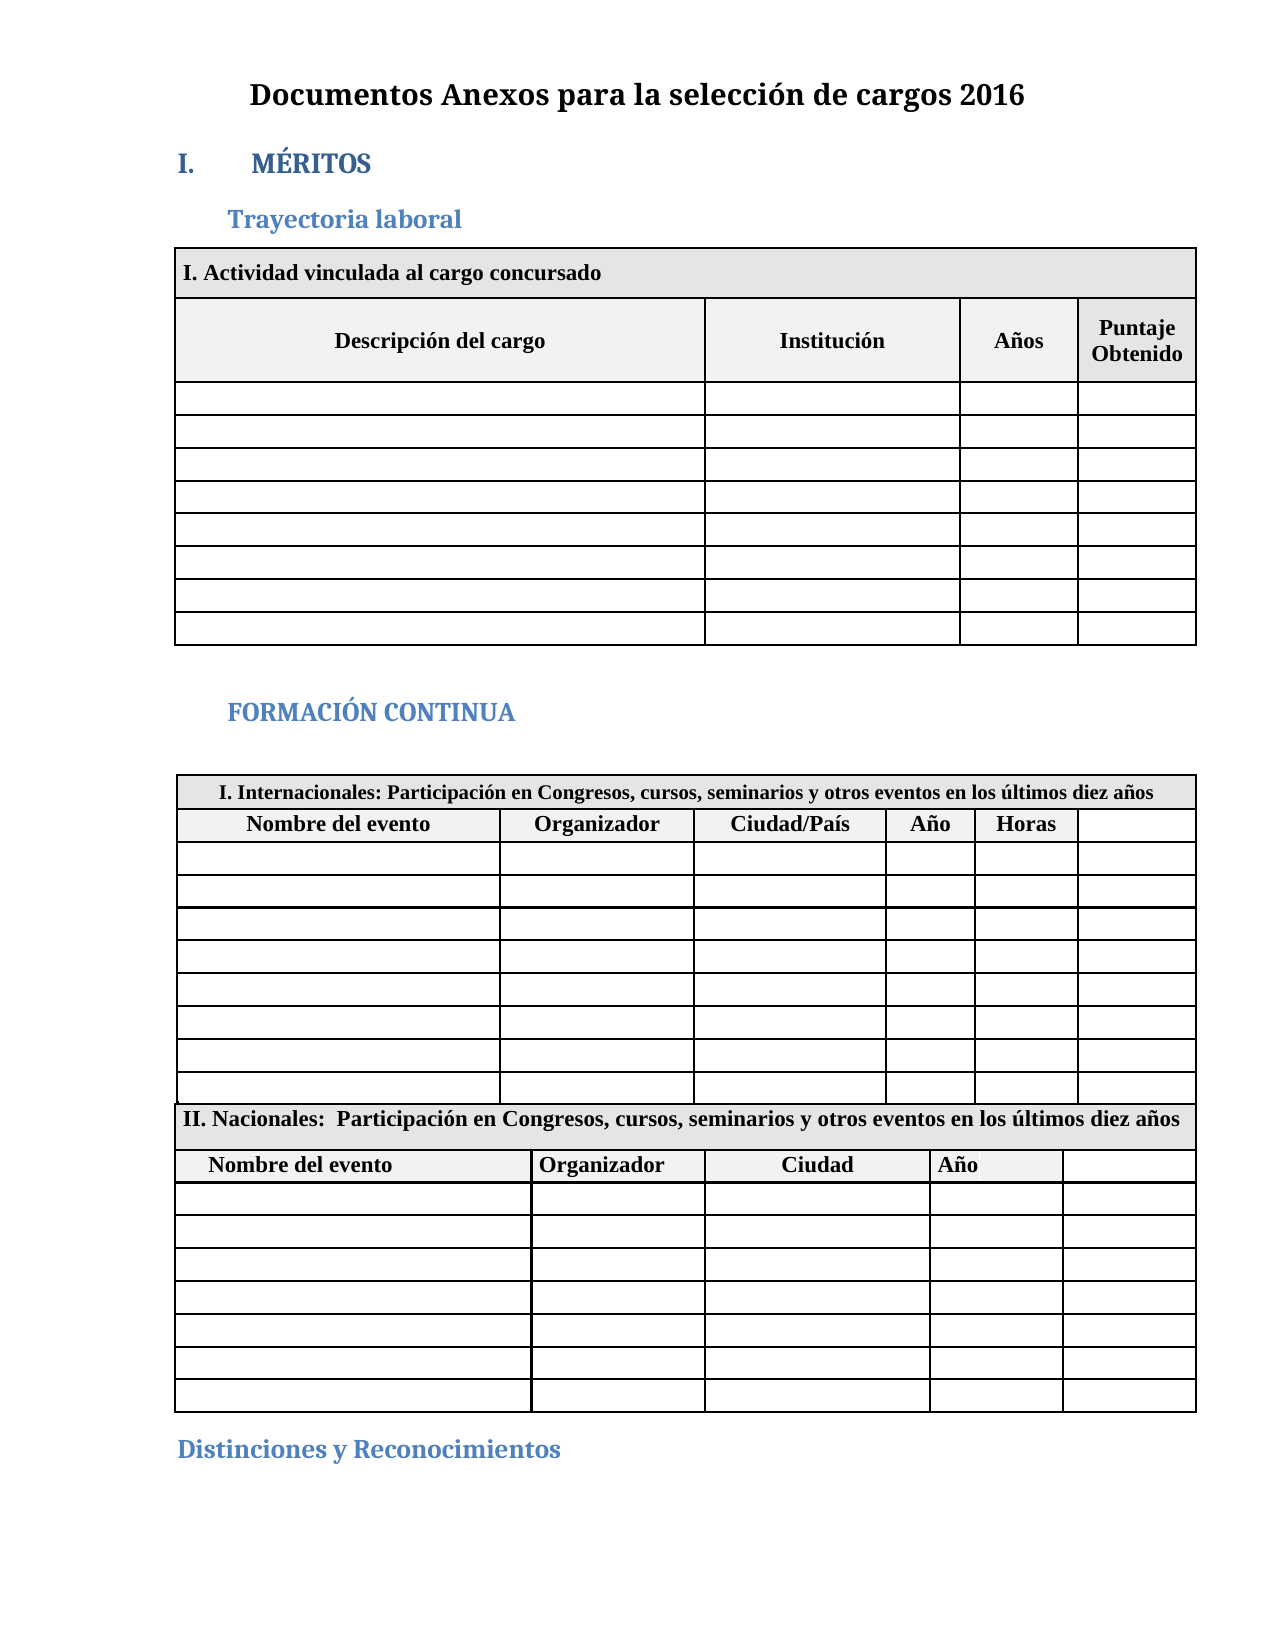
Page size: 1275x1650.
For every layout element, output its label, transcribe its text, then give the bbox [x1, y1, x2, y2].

table_cell [501, 1007, 693, 1038]
table_cell [1064, 1151, 1195, 1181]
table_cell [976, 1007, 1077, 1038]
table_cell [1079, 514, 1195, 545]
table_cell [1079, 482, 1195, 512]
table_cell [176, 1348, 425, 1378]
table_cell [1079, 383, 1195, 414]
table_cell [931, 1184, 979, 1214]
table_cell Nombre del evento [178, 810, 499, 841]
table_cell [176, 613, 704, 643]
table_cell Puntaje Obtenido [1079, 299, 1195, 381]
table_cell [501, 843, 693, 874]
table_cell [961, 514, 1077, 545]
table_cell [961, 416, 1077, 447]
table_cell [178, 1073, 499, 1103]
table_cell Horas [976, 810, 1077, 841]
table_cell [706, 1216, 929, 1247]
subtitle FORMACIÓN CONTINUA [227, 697, 1098, 728]
table_cell [176, 1282, 425, 1313]
table_cell [425, 1184, 530, 1214]
table_cell [178, 843, 499, 874]
table_header I. Internacionales: Participación en Congresos, cursos, seminarios y otros eventos en los últimos diez años [178, 776, 1195, 808]
table_cell [980, 1249, 1062, 1280]
table_cell [931, 1282, 979, 1313]
table_cell [1079, 613, 1195, 643]
table_cell [1079, 547, 1195, 578]
table_cell [533, 1380, 704, 1411]
table_cell [706, 1249, 929, 1280]
table_cell [706, 1282, 929, 1313]
table_cell [1064, 1380, 1195, 1411]
table_cell Año [887, 810, 974, 841]
table_cell [176, 1249, 425, 1280]
table_cell [176, 383, 704, 414]
table_cell [176, 449, 704, 479]
table_cell Nombre del evento [176, 1151, 425, 1181]
table_cell [501, 1073, 693, 1103]
table_cell [1079, 876, 1195, 906]
table_cell [533, 1249, 704, 1280]
table_cell [1079, 416, 1195, 447]
table_cell [706, 1348, 929, 1378]
table_cell [961, 449, 1077, 479]
table_cell [425, 1216, 530, 1247]
subtitle Distinciones y Reconocimientos [177, 1434, 1098, 1465]
table_cell [706, 383, 959, 414]
table_cell [425, 1151, 530, 1181]
table_cell II. Nacionales: Participación en Congresos, cursos, seminarios y otros eventos en los últimos diez años [176, 1105, 1195, 1149]
table_cell [695, 909, 885, 939]
table_cell [1064, 1216, 1195, 1247]
table_cell [533, 1216, 704, 1247]
table_cell [887, 1007, 974, 1038]
table_cell [980, 1151, 1062, 1181]
table_cell [980, 1315, 1062, 1346]
table_cell [980, 1282, 1062, 1313]
table_cell [931, 1315, 979, 1346]
table_cell [980, 1216, 1062, 1247]
table_cell Organizador [533, 1151, 704, 1181]
table_cell [931, 1249, 979, 1280]
table_cell [1079, 580, 1195, 611]
table_cell [695, 843, 885, 874]
table_cell Ciudad [706, 1151, 929, 1181]
table_cell [178, 909, 499, 939]
table_cell [976, 1040, 1077, 1071]
table_cell Año [931, 1151, 979, 1181]
table_cell [695, 1040, 885, 1071]
table_cell [706, 482, 959, 512]
table_cell [176, 416, 704, 447]
table_cell [1079, 1073, 1195, 1103]
table_cell [706, 613, 959, 643]
table_cell [425, 1380, 530, 1411]
table_cell Descripción del cargo [176, 299, 704, 381]
table_cell [501, 909, 693, 939]
table_cell [176, 547, 704, 578]
table_cell [706, 449, 959, 479]
table_cell [887, 974, 974, 1005]
table_cell [1064, 1249, 1195, 1280]
table_cell [887, 1073, 974, 1103]
table_cell [695, 941, 885, 972]
table_cell [425, 1249, 530, 1280]
table_cell [706, 547, 959, 578]
table_cell [976, 974, 1077, 1005]
table_cell [501, 974, 693, 1005]
table_cell [178, 941, 499, 972]
table_cell [887, 909, 974, 939]
table_cell [706, 1315, 929, 1346]
table_cell [887, 941, 974, 972]
table_cell [178, 1040, 499, 1071]
table_cell [176, 1315, 425, 1346]
table_cell [931, 1216, 979, 1247]
table_cell Años [961, 299, 1077, 381]
table_cell [501, 1040, 693, 1071]
table_cell [976, 1073, 1077, 1103]
table_cell [961, 482, 1077, 512]
table_cell [1079, 1040, 1195, 1071]
table_cell [176, 1380, 425, 1411]
table_cell [695, 1007, 885, 1038]
table_cell [176, 1216, 425, 1247]
table_cell [533, 1282, 704, 1313]
table_cell Organizador [501, 810, 693, 841]
table_cell [931, 1380, 979, 1411]
table_cell [1079, 1007, 1195, 1038]
table_cell [176, 1184, 425, 1214]
table_cell [706, 1184, 929, 1214]
table_cell [1064, 1282, 1195, 1313]
table_cell [1079, 449, 1195, 479]
table_cell [961, 547, 1077, 578]
table_cell [1079, 909, 1195, 939]
subtitle MÉRITOS [177, 148, 1098, 181]
table_cell [1079, 843, 1195, 874]
subtitle Trayectoria laboral [227, 204, 1098, 236]
table_cell [706, 1380, 929, 1411]
table_cell [695, 876, 885, 906]
table_cell [980, 1380, 1062, 1411]
table_cell [976, 843, 1077, 874]
table_cell [501, 876, 693, 906]
table_cell [425, 1348, 530, 1378]
table_cell [976, 941, 1077, 972]
table_cell [533, 1348, 704, 1378]
table_cell Institución [706, 299, 959, 381]
table_cell [1079, 810, 1195, 841]
table_cell [706, 416, 959, 447]
table_cell [501, 941, 693, 972]
table_cell [533, 1315, 704, 1346]
table_cell [178, 974, 499, 1005]
table_cell Ciudad/País [695, 810, 885, 841]
table_cell [980, 1184, 1062, 1214]
table_cell [695, 974, 885, 1005]
table_cell [695, 1073, 885, 1103]
table_cell [1079, 941, 1195, 972]
table_cell [706, 514, 959, 545]
table_header I. Actividad vinculada al cargo concursado [176, 249, 1195, 297]
table_cell [533, 1184, 704, 1214]
table_cell [1079, 974, 1195, 1005]
table_cell [178, 1007, 499, 1038]
table_cell [425, 1282, 530, 1313]
table_cell [887, 876, 974, 906]
table_cell [976, 876, 1077, 906]
table_cell [961, 613, 1077, 643]
table_cell [425, 1315, 530, 1346]
table_cell [976, 909, 1077, 939]
table_cell [178, 876, 499, 906]
table_cell [961, 383, 1077, 414]
table_cell [176, 514, 704, 545]
table_cell [961, 580, 1077, 611]
table_cell [887, 843, 974, 874]
table_cell [980, 1348, 1062, 1378]
table_cell [176, 580, 704, 611]
table_cell [887, 1040, 974, 1071]
table_cell [176, 482, 704, 512]
table_cell [706, 580, 959, 611]
table_cell [1064, 1184, 1195, 1214]
table_cell [931, 1348, 979, 1378]
table_cell [1064, 1315, 1195, 1346]
table_cell [1064, 1348, 1195, 1378]
